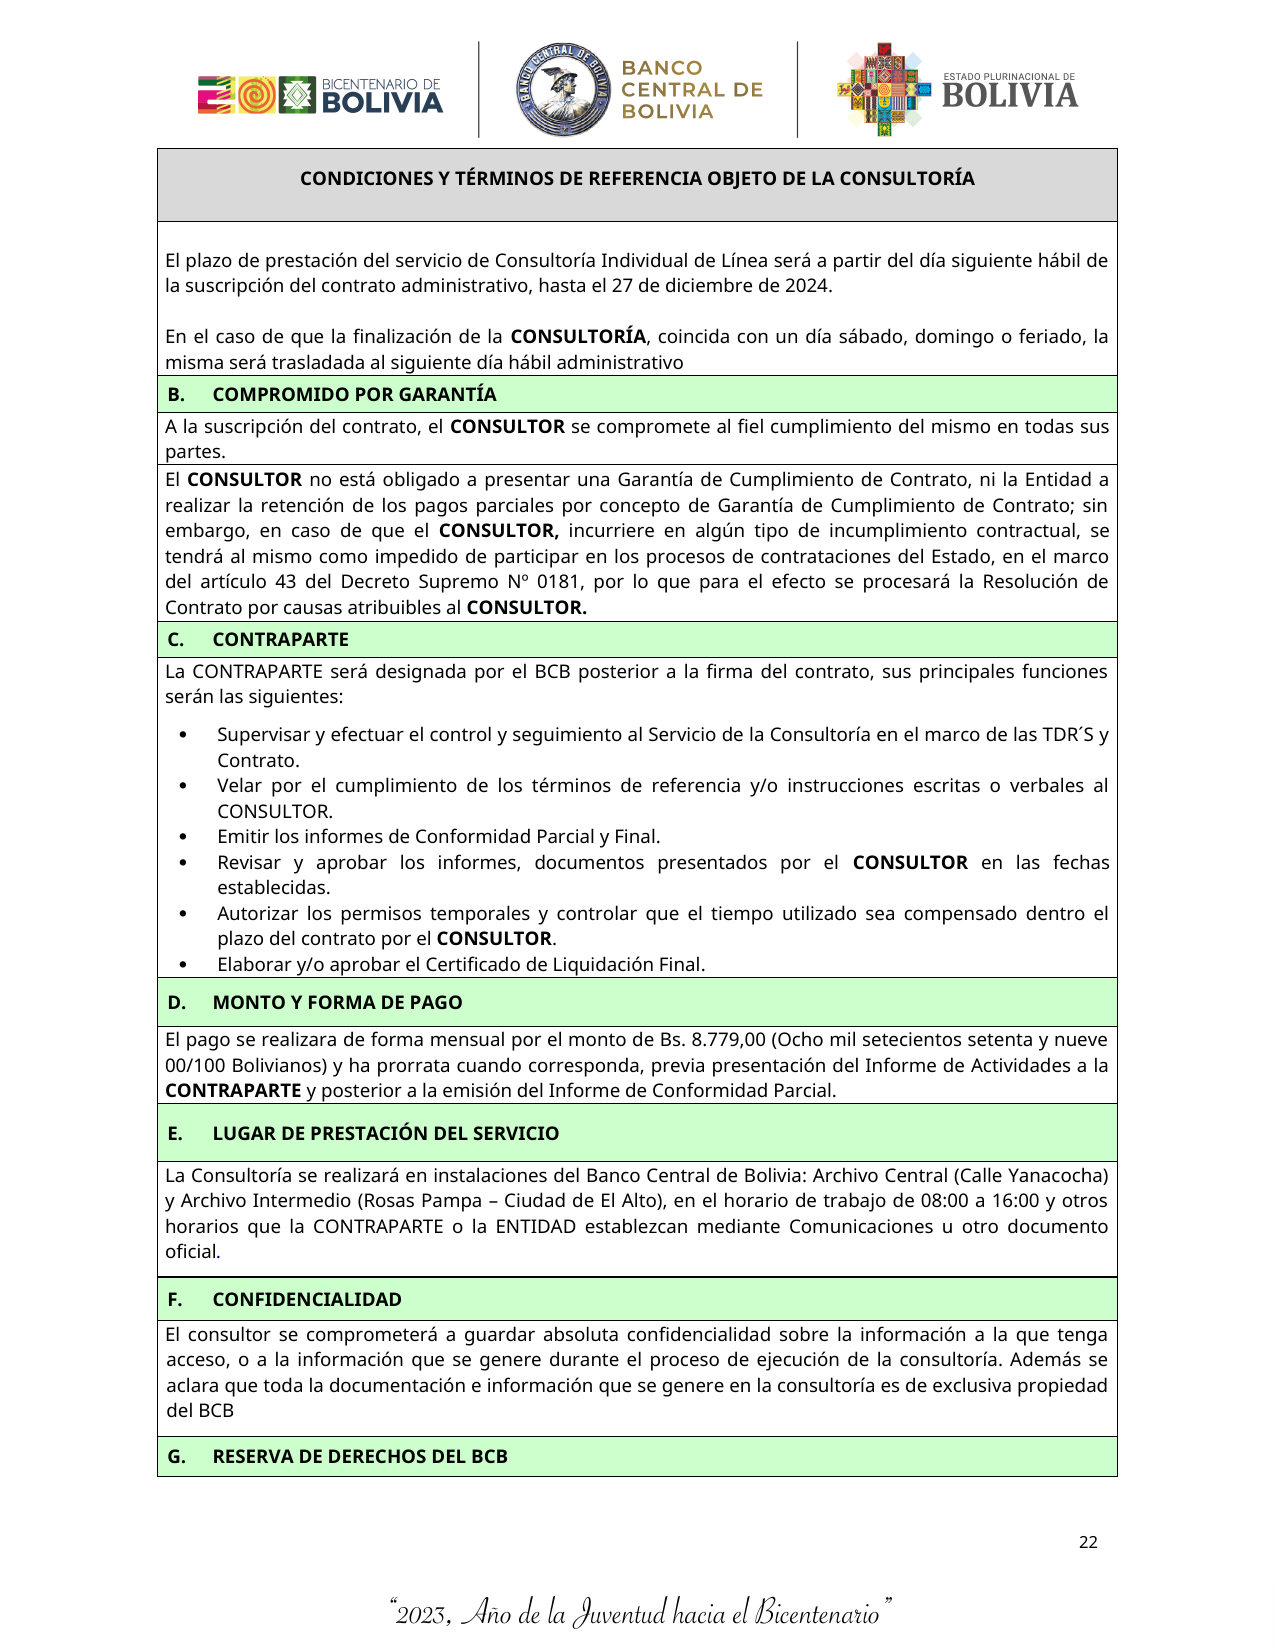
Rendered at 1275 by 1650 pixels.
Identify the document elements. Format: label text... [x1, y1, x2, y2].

table_cell La CONTRAPARTE será designada por el BCB posterior a la firma del contrato, sus principales funciones serán las siguientes: Supervisar y efectuar el control y seguimiento al Servicio de la Consultoría en el marco de las TDR´S y Contrato. Velar por el cumplimiento de los términos de referencia y/o instrucciones escritas o verbales al CONSULTOR. Emitir los informes de Conformidad Parcial y Final. Revisar y aprobar los informes, documentos presentados por el CONSULTOR en las fechas establecidas. Autorizar los permisos temporales y controlar que el tiempo utilizado sea compensado dentro el plazo del contrato por el CONSULTOR. Elaborar y/o aprobar el Certificado de Liquidación Final. [158, 658, 1117, 977]
picture [0, 25, 1275, 141]
table_header CONDICIONES Y TÉRMINOS DE REFERENCIA OBJETO DE LA CONSULTORÍA [158, 149, 1117, 221]
table_cell A la suscripción del contrato, el CONSULTOR se compromete al fiel cumplimiento del mismo en todas sus partes. [158, 413, 1117, 464]
table_cell CONTRAPARTE [158, 622, 1117, 657]
table_cell MONTO Y FORMA DE PAGO [158, 978, 1117, 1026]
table_cell El plazo de prestación del servicio de Consultoría Individual de Línea será a partir del día siguiente hábil de la suscripción del contrato administrativo, hasta el 27 de diciembre de 2024. En el caso de que la finalización de la CONSULTORÍA, coincida con un día sábado, domingo o feriado, la misma será trasladada al siguiente día hábil administrativo [158, 222, 1117, 375]
table_cell CONFIDENCIALIDAD [158, 1278, 1117, 1320]
table_cell El CONSULTOR no está obligado a presentar una Garantía de Cumplimiento de Contrato, ni la Entidad a realizar la retención de los pagos parciales por concepto de Garantía de Cumplimiento de Contrato; sin embargo, en caso de que el CONSULTOR, incurriere en algún tipo de incumplimiento contractual, se tendrá al mismo como impedido de participar en los procesos de contrataciones del Estado, en el marco del artículo 43 del Decreto Supremo Nº 0181, por lo que para el efecto se procesará la Resolución de Contrato por causas atribuibles al CONSULTOR. [158, 465, 1117, 621]
table_cell La Consultoría se realizará en instalaciones del Banco Central de Bolivia: Archivo Central (Calle Yanacocha) y Archivo Intermedio (Rosas Pampa – Ciudad de El Alto), en el horario de trabajo de 08:00 a 16:00 y otros horarios que la CONTRAPARTE o la ENTIDAD establezcan mediante Comunicaciones u otro documento oficial. [158, 1162, 1117, 1276]
table_cell RESERVA DE DERECHOS DEL BCB [158, 1437, 1117, 1476]
table_cell LUGAR DE PRESTACIÓN DEL SERVICIO [158, 1104, 1117, 1161]
picture [3, 1584, 1275, 1647]
table_cell El consultor se comprometerá a guardar absoluta confidencialidad sobre la información a la que tenga acceso, o a la información que se genere durante el proceso de ejecución de la consultoría. Además se aclara que toda la documentación e información que se genere en la consultoría es de exclusiva propiedad del BCB [158, 1321, 1117, 1436]
table_cell El pago se realizara de forma mensual por el monto de Bs. 8.779,00 (Ocho mil setecientos setenta y nueve 00/100 Bolivianos) y ha prorrata cuando corresponda, previa presentación del Informe de Actividades a la CONTRAPARTE y posterior a la emisión del Informe de Conformidad Parcial. [158, 1027, 1117, 1103]
table_cell COMPROMIDO POR GARANTÍA [158, 376, 1117, 412]
